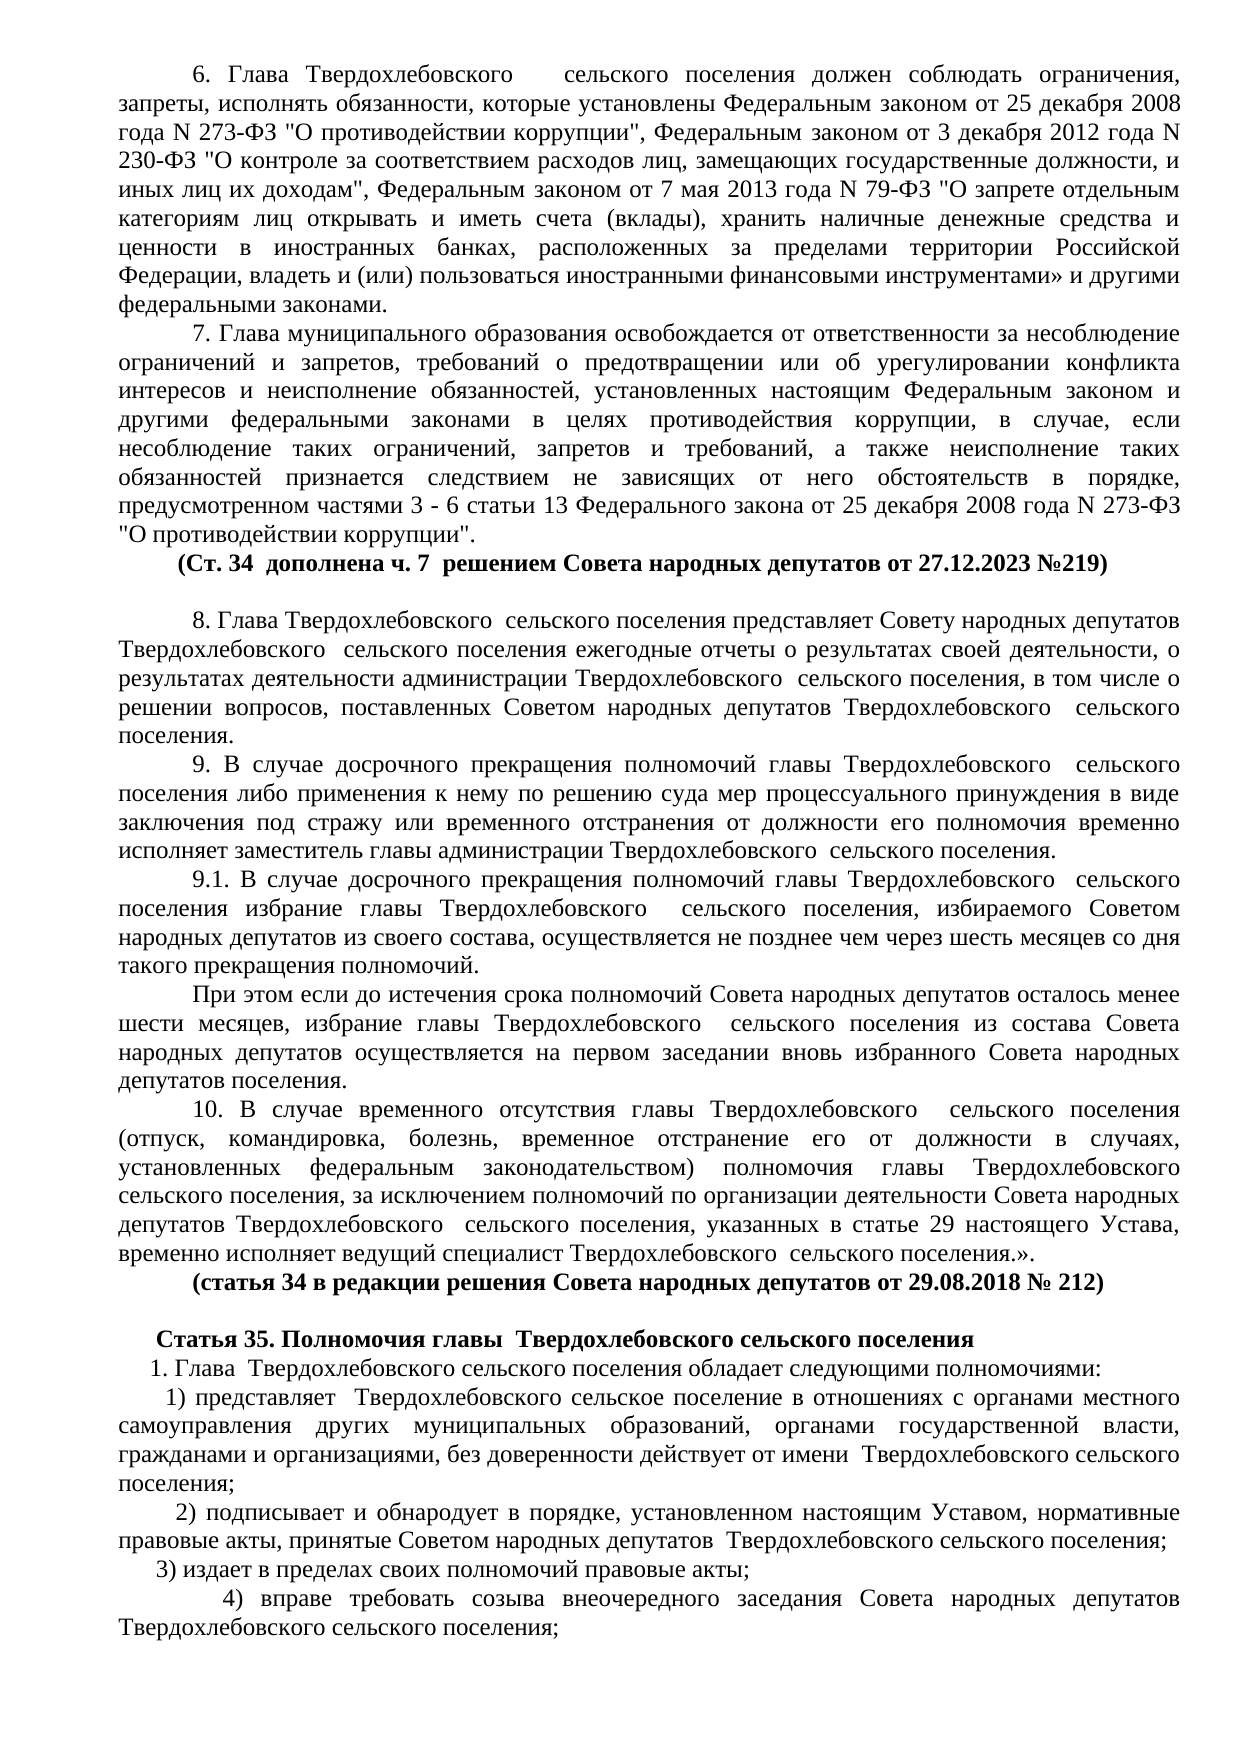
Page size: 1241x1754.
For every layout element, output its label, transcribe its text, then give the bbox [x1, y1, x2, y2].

text 7. Глава муниципального образования освобождается от ответственности за несоблюдение ограничений и запретов, требований о предотвращении или об урегулировании конфликта интересов и неисполнение обязанностей, установленных настоящим Федеральным законом и другими федеральными законами в целях противодействия коррупции, в случае, если несоблюдение таких ограничений, запретов и требований, а также неисполнение таких обязанностей признается следствием не зависящих от него обстоятельств в порядке, предусмотренном частями 3 - 6 статьи 13 Федерального закона от 25 декабря 2008 года N 273-ФЗ "О противодействии коррупции". [118, 318, 1181, 548]
text (статья 34 в редакции решения Совета народных депутатов от 29.08.2018 № 212) [877, 1267, 1181, 1295]
text 4) вправе требовать созыва внеочередного заседания Совета народных депутатов Твердохлебовского сельского поселения; [118, 1583, 1181, 1640]
text 3) издает в пределах своих полномочий правовые акты; [118, 1554, 1181, 1583]
text 9. В случае досрочного прекращения полномочий главы Твердохлебовского сельского поселения либо применения к нему по решению суда мер процессуального принуждения в виде заключения под стражу или временного отстранения от должности его полномочия временно исполняет заместитель главы администрации Твердохлебовского сельского поселения. [118, 749, 1181, 864]
text (Ст. 34 дополнена ч. 7 решением Совета народных депутатов от 27.12.2023 №219) [118, 548, 1181, 577]
text 6. Глава Твердохлебовского сельского поселения должен соблюдать ограничения, запреты, исполнять обязанности, которые установлены Федеральным законом от 25 декабря 2008 года N 273-ФЗ "О противодействии коррупции", Федеральным законом от 3 декабря 2012 года N 230-ФЗ "О контроле за соответствием расходов лиц, замещающих государственные должности, и иных лиц их доходам", Федеральным законом от 7 мая 2013 года N 79-ФЗ "О запрете отдельным категориям лиц открывать и иметь счета (вклады), хранить наличные денежные средства и ценности в иностранных банках, расположенных за пределами территории Российской Федерации, владеть и (или) пользоваться иностранными финансовыми инструментами» и другими федеральными законами. [118, 59, 1181, 318]
text (статья 34 в редакции решения Совета народных депутатов от 29.08.2018 № 212) [118, 1267, 552, 1295]
text 10. В случае временного отсутствия главы Твердохлебовского сельского поселения (отпуск, командировка, болезнь, временное отстранение его от должности в случаях, установленных федеральным законодательством) полномочия главы Твердохлебовского сельского поселения, за исключением полномочий по организации деятельности Совета народных депутатов Твердохлебовского сельского поселения, указанных в статье 29 настоящего Устава, временно исполняет ведущий специалист Твердохлебовского сельского поселения.». [118, 1094, 1181, 1267]
text 2) подписывает и обнародует в порядке, установленном настоящим Уставом, нормативные правовые акты, принятые Советом народных депутатов Твердохлебовского сельского поселения; [118, 1497, 1181, 1554]
text 1) представляет Твердохлебовского сельское поселение в отношениях с органами местного самоуправления других муниципальных образований, органами государственной власти, гражданами и организациями, без доверенности действует от имени Твердохлебовского сельского поселения; [118, 1382, 1181, 1497]
text Статья 35. Полномочия главы Твердохлебовского сельского поселения [118, 1324, 1181, 1353]
text При этом если до истечения срока полномочий Совета народных депутатов осталось менее шести месяцев, избрание главы Твердохлебовского сельского поселения из состава Совета народных депутатов осуществляется на первом заседании вновь избранного Совета народных депутатов поселения. [118, 979, 1181, 1094]
text 8. Глава Твердохлебовского сельского поселения представляет Совету народных депутатов Твердохлебовского сельского поселения ежегодные отчеты о результатах своей деятельности, о результатах деятельности администрации Твердохлебовского сельского поселения, в том числе о решении вопросов, поставленных Советом народных депутатов Твердохлебовского сельского поселения. [118, 605, 1181, 749]
text 9.1. В случае досрочного прекращения полномочий главы Твердохлебовского сельского поселения избрание главы Твердохлебовского сельского поселения, избираемого Советом народных депутатов из своего состава, осуществляется не позднее чем через шесть месяцев со дня такого прекращения полномочий. [118, 864, 1181, 979]
text 1. Глава Твердохлебовского сельского поселения обладает следующими полномочиями: [118, 1353, 1181, 1382]
